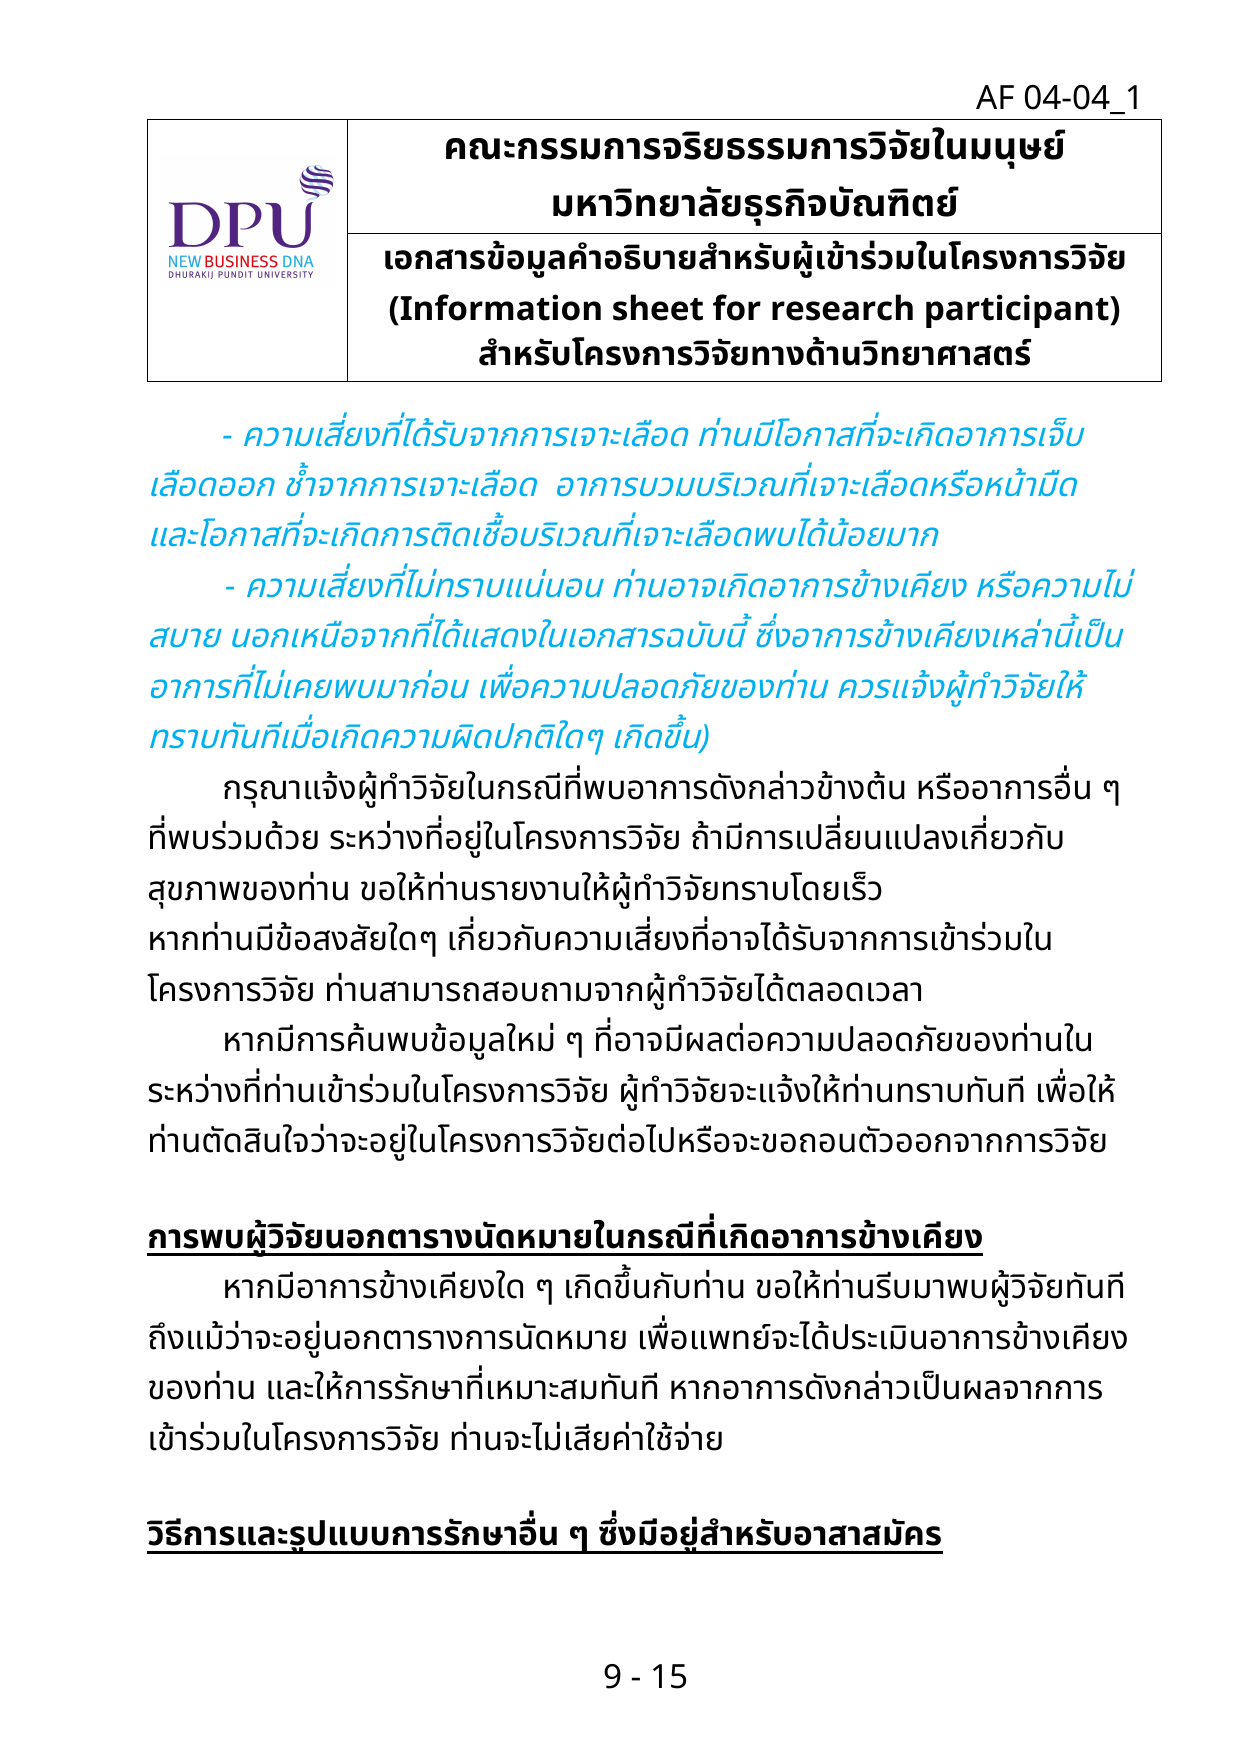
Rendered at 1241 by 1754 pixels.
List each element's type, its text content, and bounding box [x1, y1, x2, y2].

text - ความเสี่ยงที่ไม่ทราบแน่นอน ท่านอาจเกิดอาการข้างเคียง หรือความไม่สบาย นอกเหนือจากที่ได้แสดงในเอกสารฉบับนี้ ซึ่งอาการข้างเคียงเหล่านี้เป็นอาการที่ไม่เคยพบมาก่อน เพื่อความปลอดภัยของท่าน ควรแจ้งผู้ทำวิจัยให้ทราบทันทีเมื่อเกิดความผิดปกติใดๆ เกิดขึ้น) [147, 562, 1144, 764]
text กรุณาแจ้งผู้ทำวิจัยในกรณีที่พบอาการดังกล่าวข้างต้น หรืออาการอื่น ๆ ที่พบร่วมด้วย ระหว่างที่อยู่ในโครงการวิจัย ถ้ามีการเปลี่ยนแปลงเกี่ยวกับสุขภาพของท่าน ขอให้ท่านรายงานให้ผู้ทำวิจัยทราบโดยเร็ว [147, 764, 1144, 915]
text - ความเสี่ยงที่ได้รับจากการเจาะเลือด ท่านมีโอกาสที่จะเกิดอาการเจ็บ เลือดออก ช้ำจากการเจาะเลือด อาการบวมบริเวณที่เจาะเลือดหรือหน้ามืด และโอกาสที่จะเกิดการติดเชื้อบริเวณที่เจาะเลือดพบได้น้อยมาก [147, 410, 1144, 562]
picture [158, 154, 337, 289]
text วิธีการและรูปแบบการรักษาอื่น ๆ ซึ่งมีอยู่สำหรับอาสาสมัคร [147, 1510, 1144, 1561]
text การพบผู้วิจัยนอกตารางนัดหมายในกรณีที่เกิดอาการข้างเคียง [147, 1213, 1144, 1263]
text หากมีอาการข้างเคียงใด ๆ เกิดขึ้นกับท่าน ขอให้ท่านรีบมาพบผู้วิจัยทันที ถึงแม้ว่าจะอยู่นอกตารางการนัดหมาย เพื่อแพทย์จะได้ประเมินอาการข้างเคียงของท่าน และให้การรักษาที่เหมาะสมทันที หากอาการดังกล่าวเป็นผลจากการเข้าร่วมในโครงการวิจัย ท่านจะไม่เสียค่าใช้จ่าย [147, 1263, 1144, 1465]
text หากมีการค้นพบข้อมูลใหม่ ๆ ที่อาจมีผลต่อความปลอดภัยของท่านในระหว่างที่ท่านเข้าร่วมในโครงการวิจัย ผู้ทำวิจัยจะแจ้งให้ท่านทราบทันที เพื่อให้ท่านตัดสินใจว่าจะอยู่ในโครงการวิจัยต่อไปหรือจะขอถอนตัวออกจากการวิจัย [147, 1016, 1144, 1167]
text หากท่านมีข้อสงสัยใดๆ เกี่ยวกับความเสี่ยงที่อาจได้รับจากการเข้าร่วมในโครงการวิจัย ท่านสามารถสอบถามจากผู้ทำวิจัยได้ตลอดเวลา [147, 915, 1144, 1016]
